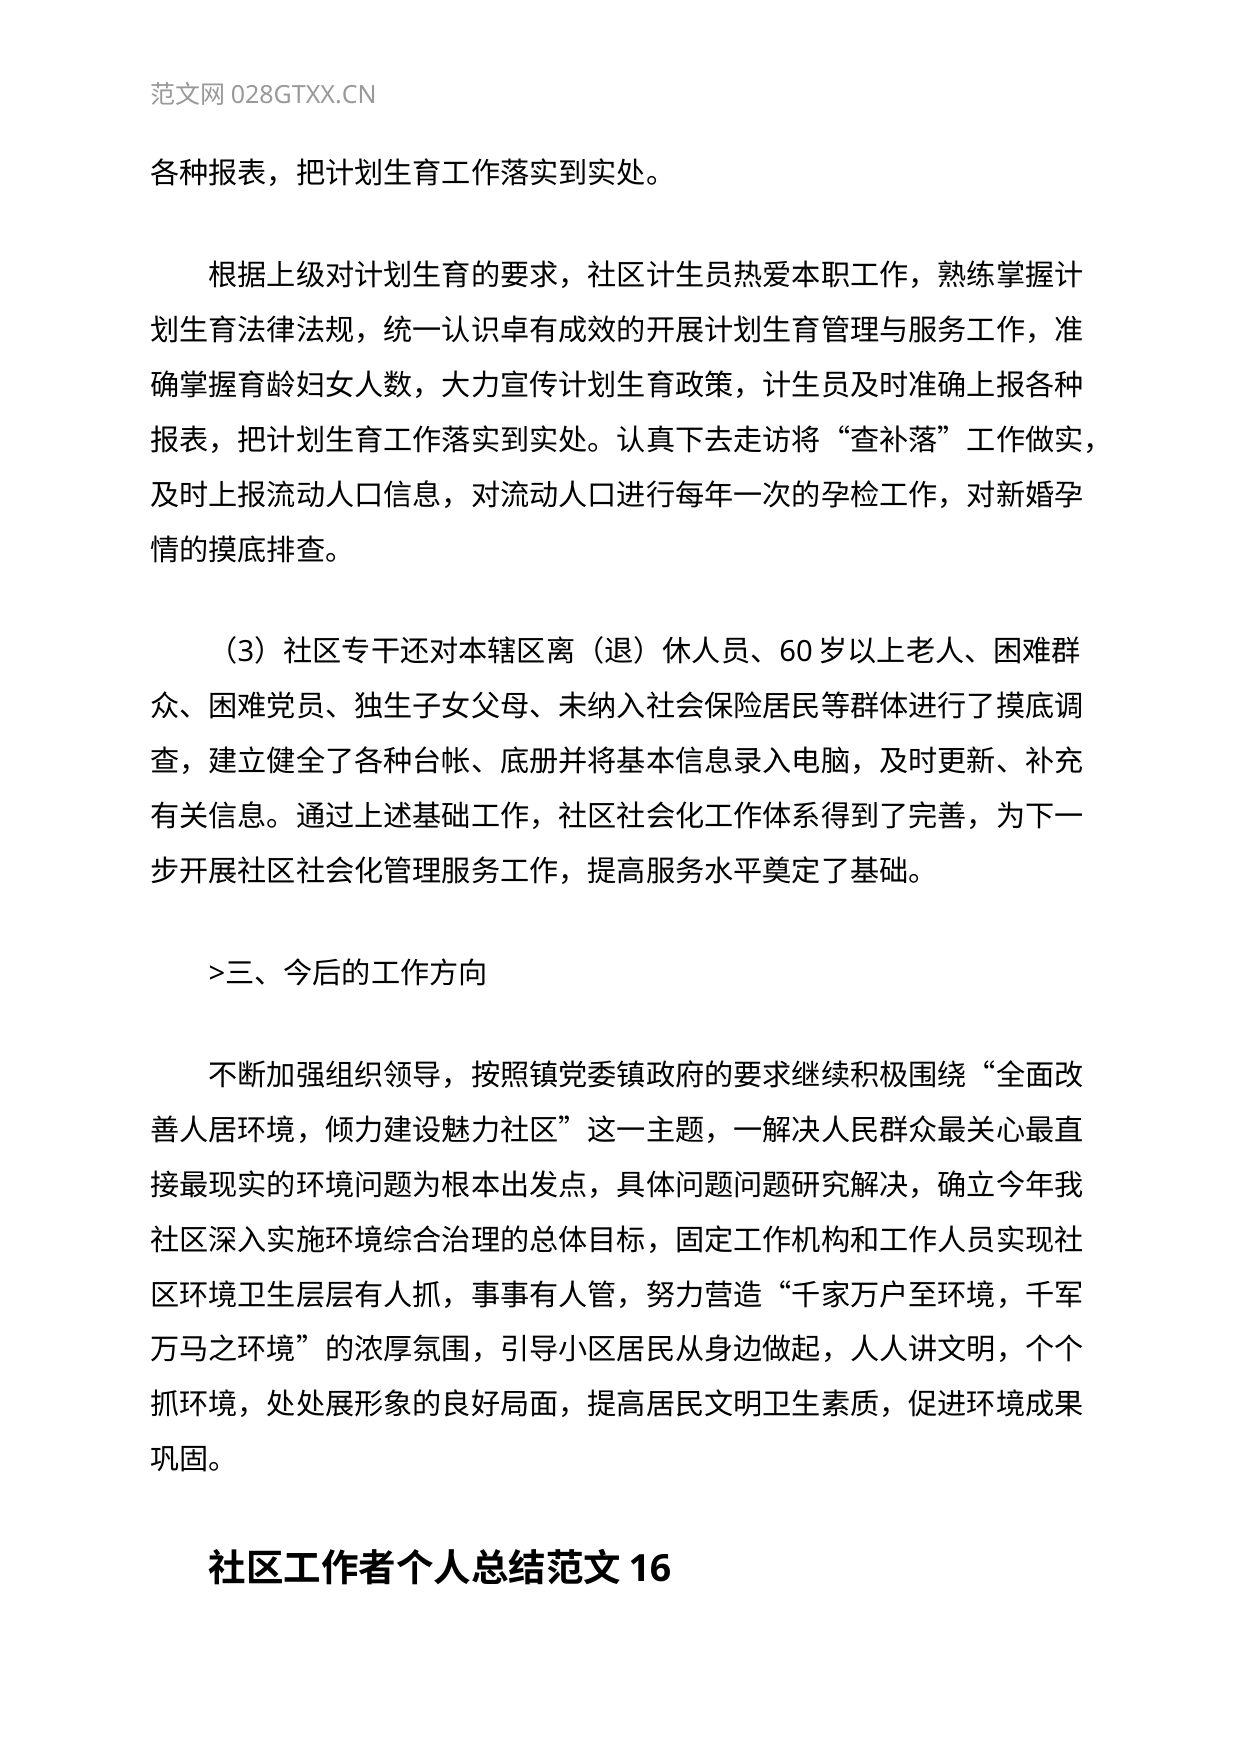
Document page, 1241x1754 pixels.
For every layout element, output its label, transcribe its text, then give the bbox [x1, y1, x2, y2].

text 社区工作者个人总结范文16 [150, 1537, 1090, 1592]
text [150, 150, 1090, 192]
text 根据上级对计划生育的要求，社区计生员热爱本职工作，熟练掌握计划生育法律法规，统一认识卓有成效的开展计划生育管理与服务工作，准确掌握育龄妇女人数，大力宣传计划生育政策，计生员及时准确上报各种报表，把计划生育工作落实到实处。认真下去走访将“查补落”工作做实，及时上报流动人口信息，对流动人口进行每年一次的孕检工作，对新婚孕情的摸底排查。 [150, 252, 1090, 568]
text 不断加强组织领导，按照镇党委镇政府的要求继续积极围绕“全面改善人居环境，倾力建设魅力社区”这一主题，一解决人民群众最关心最直接最现实的环境问题为根本出发点，具体问题问题研究解决，确立今年我社区深入实施环境综合治理的总体目标，固定工作机构和工作人员实现社区环境卫生层层有人抓，事事有人管，努力营造“千家万户至环境，千军万马之环境”的浓厚氛围，引导小区居民从身边做起，人人讲文明，个个抓环境，处处展形象的良好局面，提高居民文明卫生素质，促进环境成果巩固。 [150, 1051, 1090, 1478]
text >三、今后的工作方向 [150, 949, 1090, 992]
text （3）社区专干还对本辖区离（退）休人员、60岁以上老人、困难群众、困难党员、独生子女父母、未纳入社会保险居民等群体进行了摸底调查，建立健全了各种台帐、底册并将基本信息录入电脑，及时更新、补充有关信息。通过上述基础工作，社区社会化工作体系得到了完善，为下一步开展社区社会化管理服务工作，提高服务水平奠定了基础。 [150, 628, 1090, 890]
